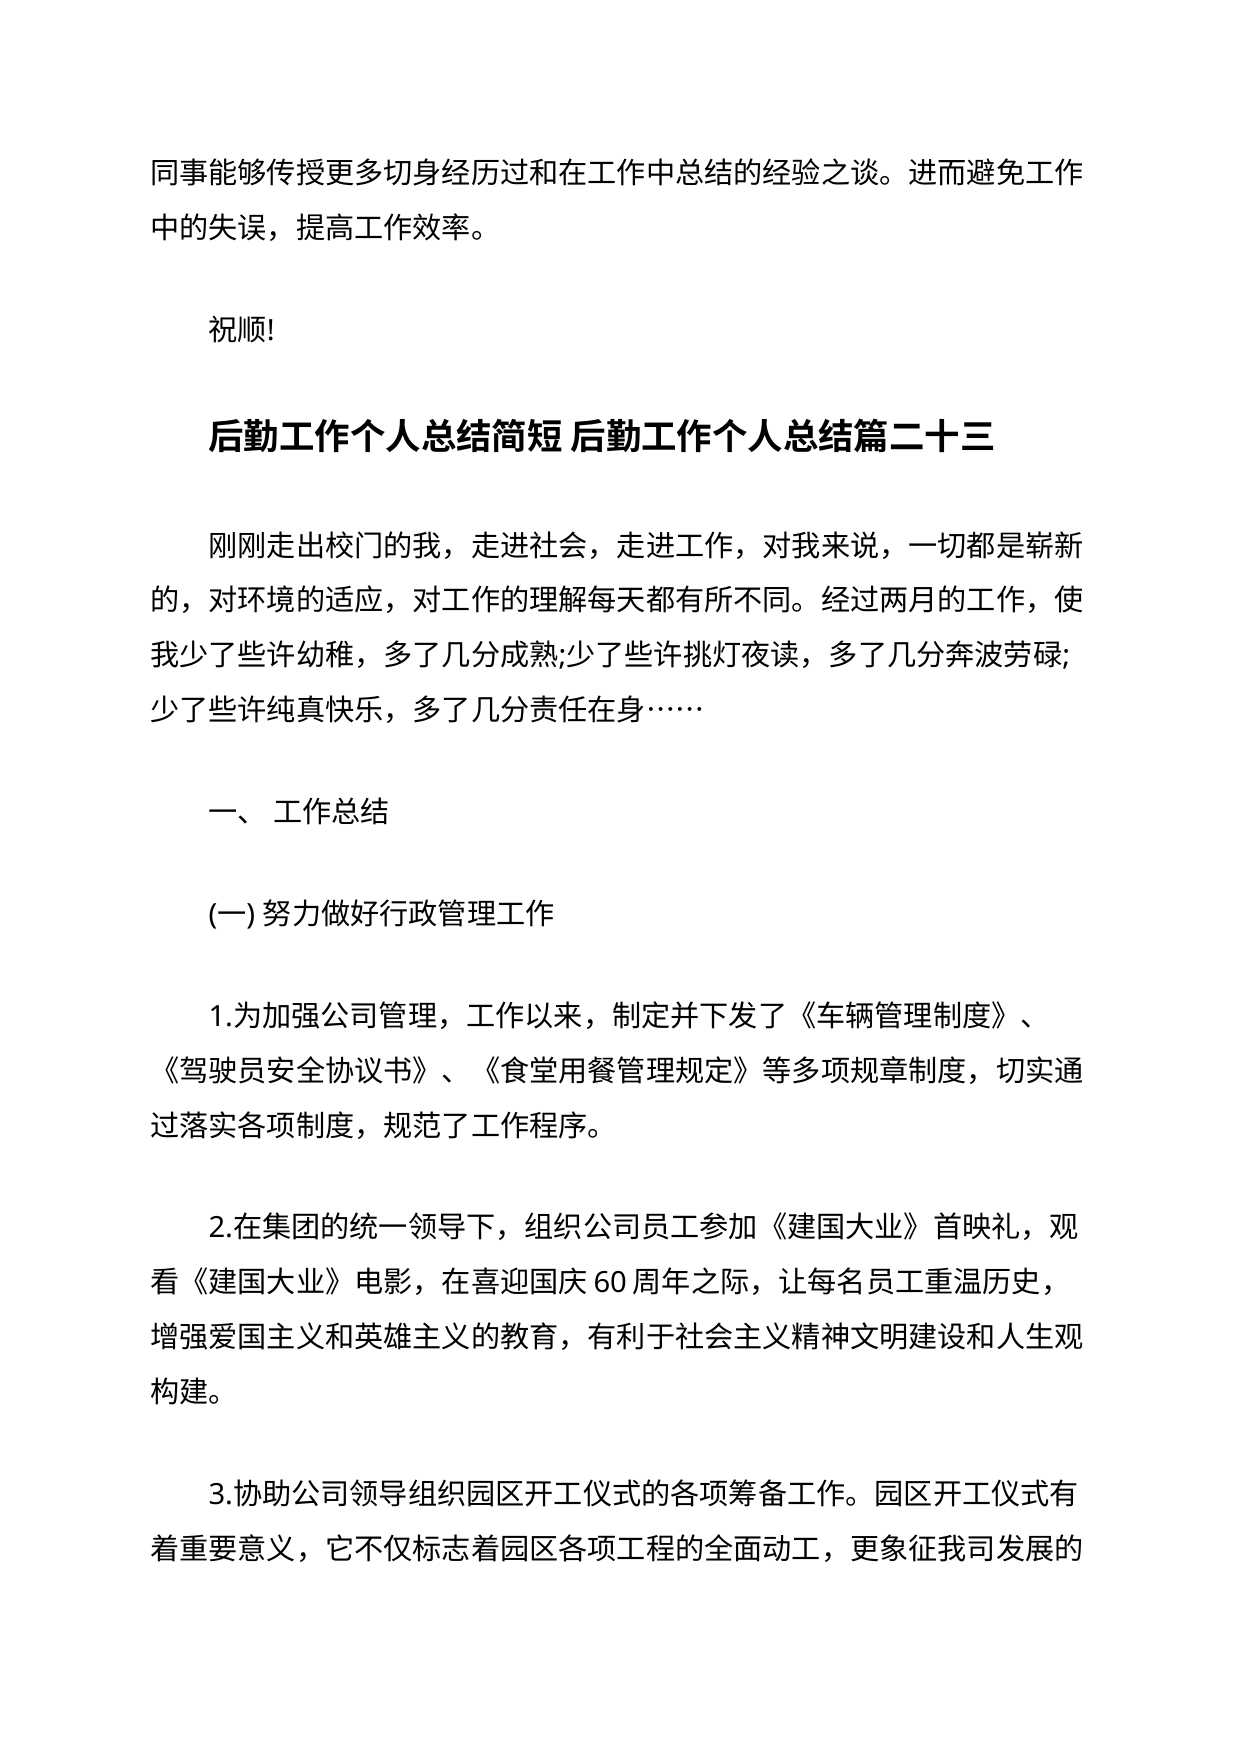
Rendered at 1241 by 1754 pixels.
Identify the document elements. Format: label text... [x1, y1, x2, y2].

text (一) 努力做好行政管理工作 [150, 890, 1090, 933]
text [150, 1471, 1090, 1568]
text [150, 150, 1090, 247]
text 一、 工作总结 [150, 789, 1090, 831]
text 刚刚走出校门的我，走进社会，走进工作，对我来说，一切都是崭新的，对环境的适应，对工作的理解每天都有所不同。经过两月的工作，使我少了些许幼稚，多了几分成熟;少了些许挑灯夜读，多了几分奔波劳碌;少了些许纯真快乐，多了几分责任在身…… [150, 522, 1090, 729]
text 后勤工作个人总结简短 后勤工作个人总结篇二十三 [150, 409, 1090, 460]
text 祝顺! [150, 307, 1090, 349]
text 1.为加强公司管理，工作以来，制定并下发了《车辆管理制度》、《驾驶员安全协议书》、《食堂用餐管理规定》等多项规章制度，切实通过落实各项制度，规范了工作程序。 [150, 992, 1090, 1144]
text 2.在集团的统一领导下，组织公司员工参加《建国大业》首映礼，观看《建国大业》电影，在喜迎国庆60周年之际，让每名员工重温历史，增强爱国主义和英雄主义的教育，有利于社会主义精神文明建设和人生观构建。 [150, 1204, 1090, 1411]
